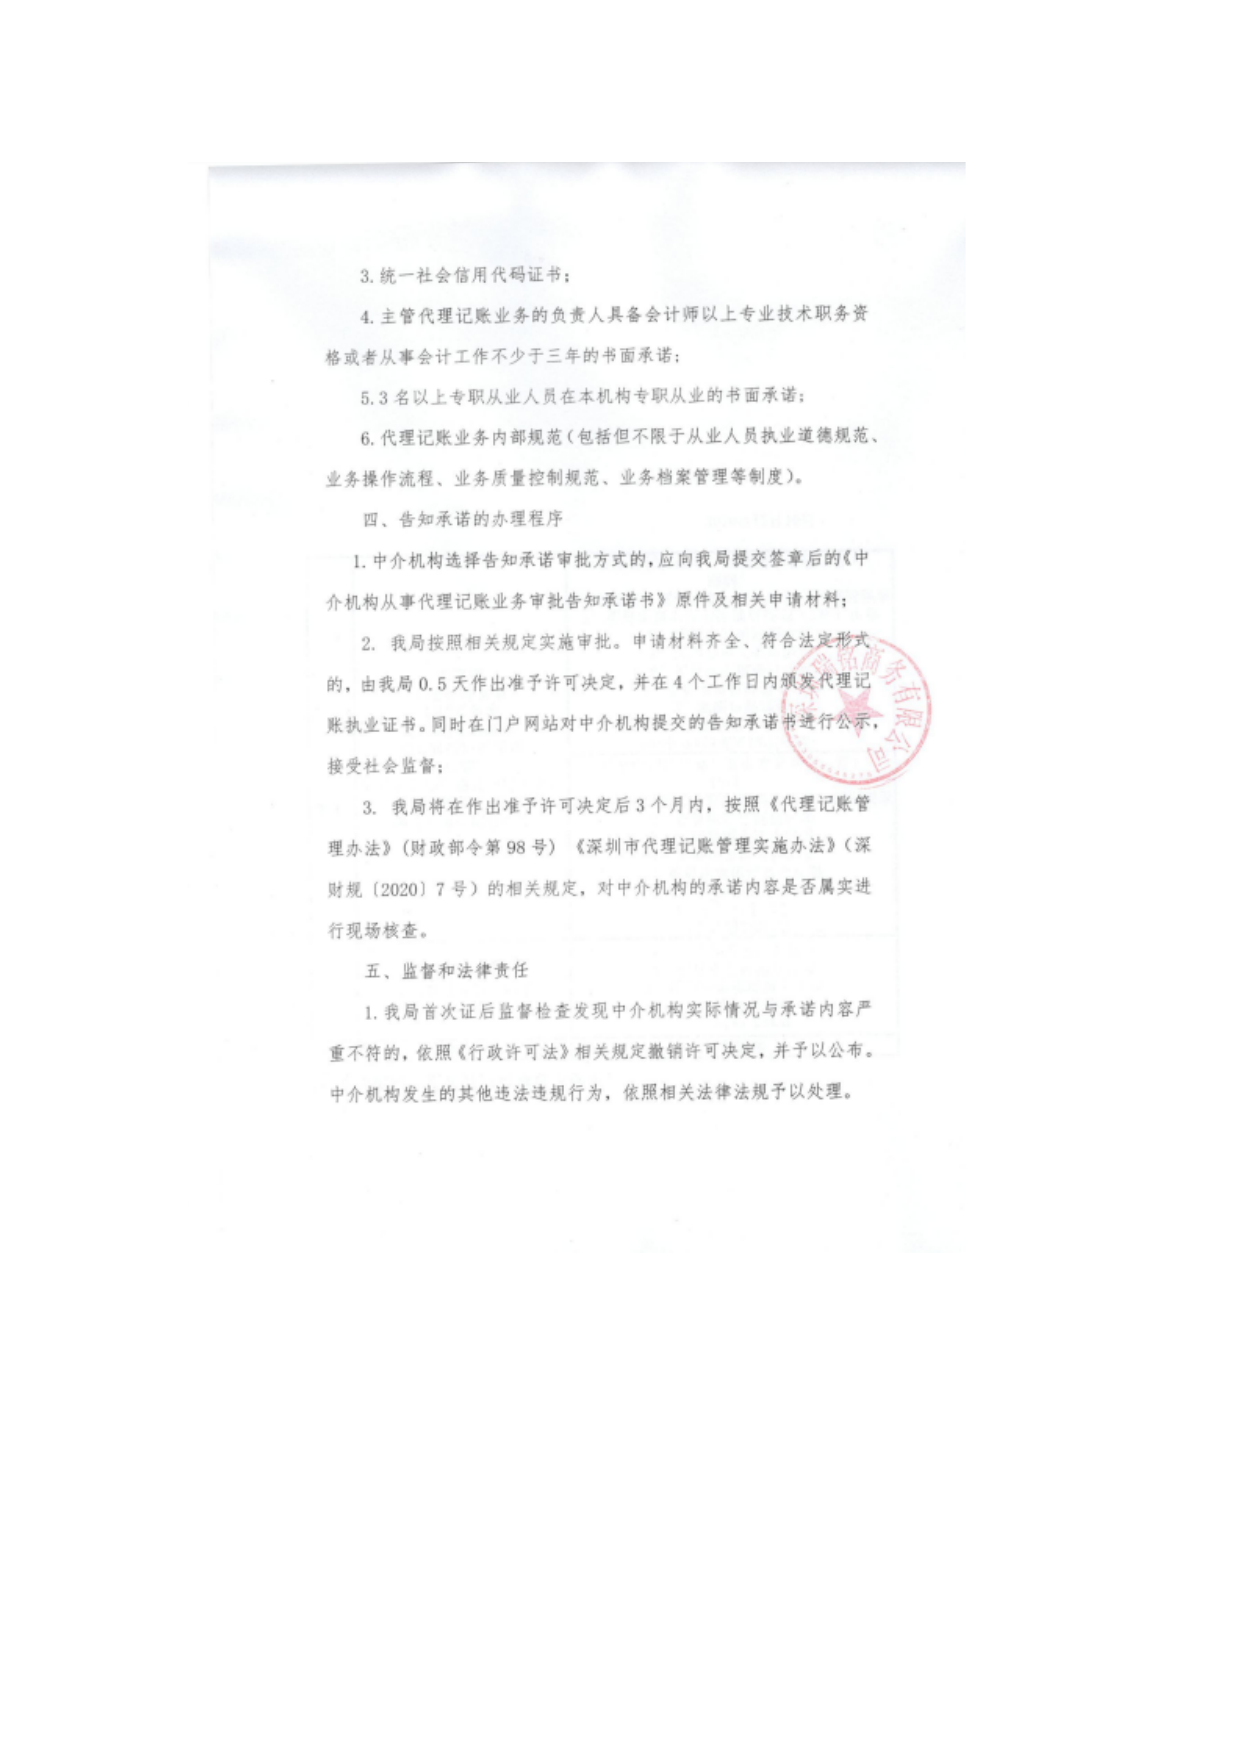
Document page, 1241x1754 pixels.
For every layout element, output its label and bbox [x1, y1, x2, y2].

picture [187, 162, 966, 1253]
